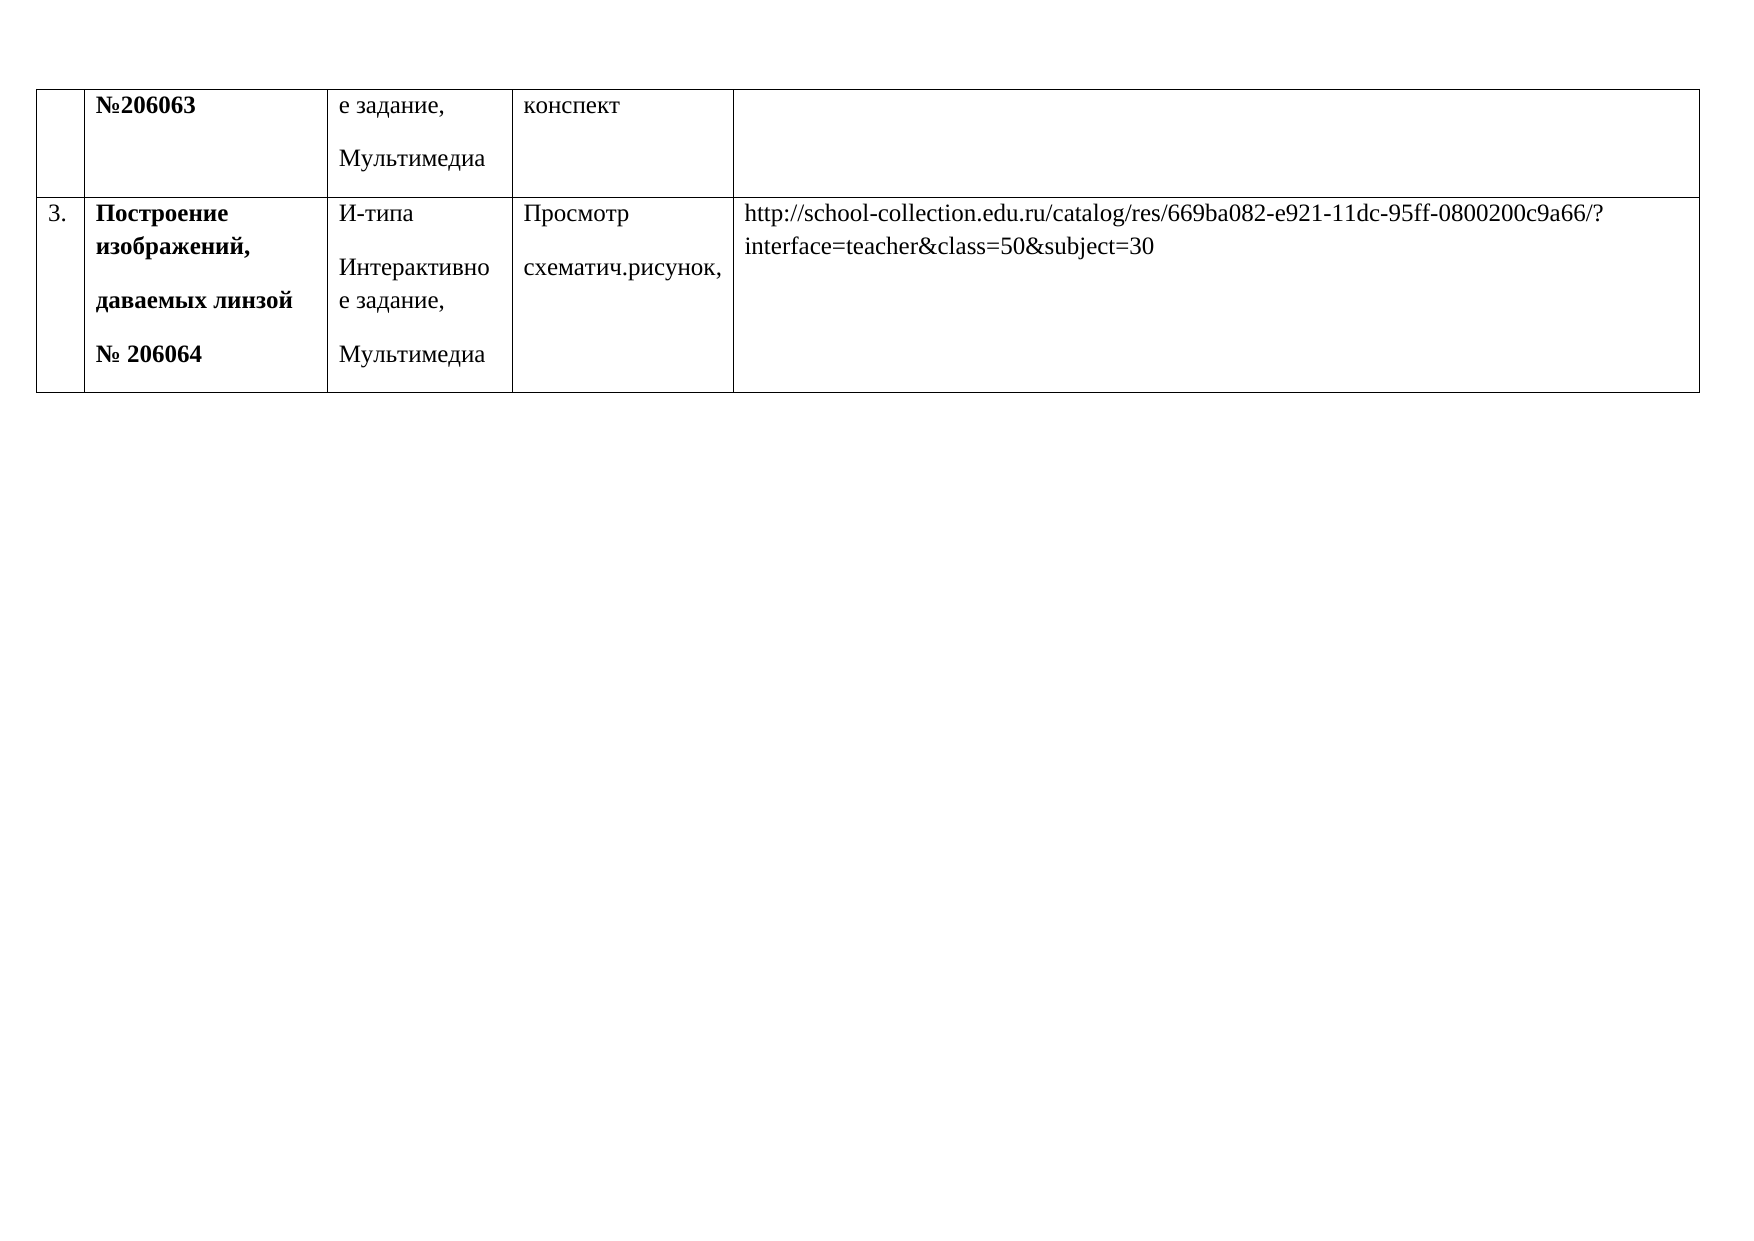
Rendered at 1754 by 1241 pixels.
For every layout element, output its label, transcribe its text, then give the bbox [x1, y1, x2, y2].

table_cell Построение изображений, даваемых линзой № 206064 [85, 198, 327, 392]
table_cell Просмотр схематич.рисунок, [513, 198, 733, 392]
table_cell 2. [37, 90, 84, 197]
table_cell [85, 90, 327, 197]
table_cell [734, 90, 1699, 197]
table_cell 3. [37, 198, 84, 392]
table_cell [328, 90, 512, 197]
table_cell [513, 90, 733, 197]
table_cell И-типа Интерактивное задание, Мультимедиа [328, 198, 512, 392]
table_cell http://school-collection.edu.ru/catalog/res/669ba082-e921-11dc-95ff-0800200c9a66/?interface=teacher&class=50&subject=30 [734, 198, 1699, 392]
